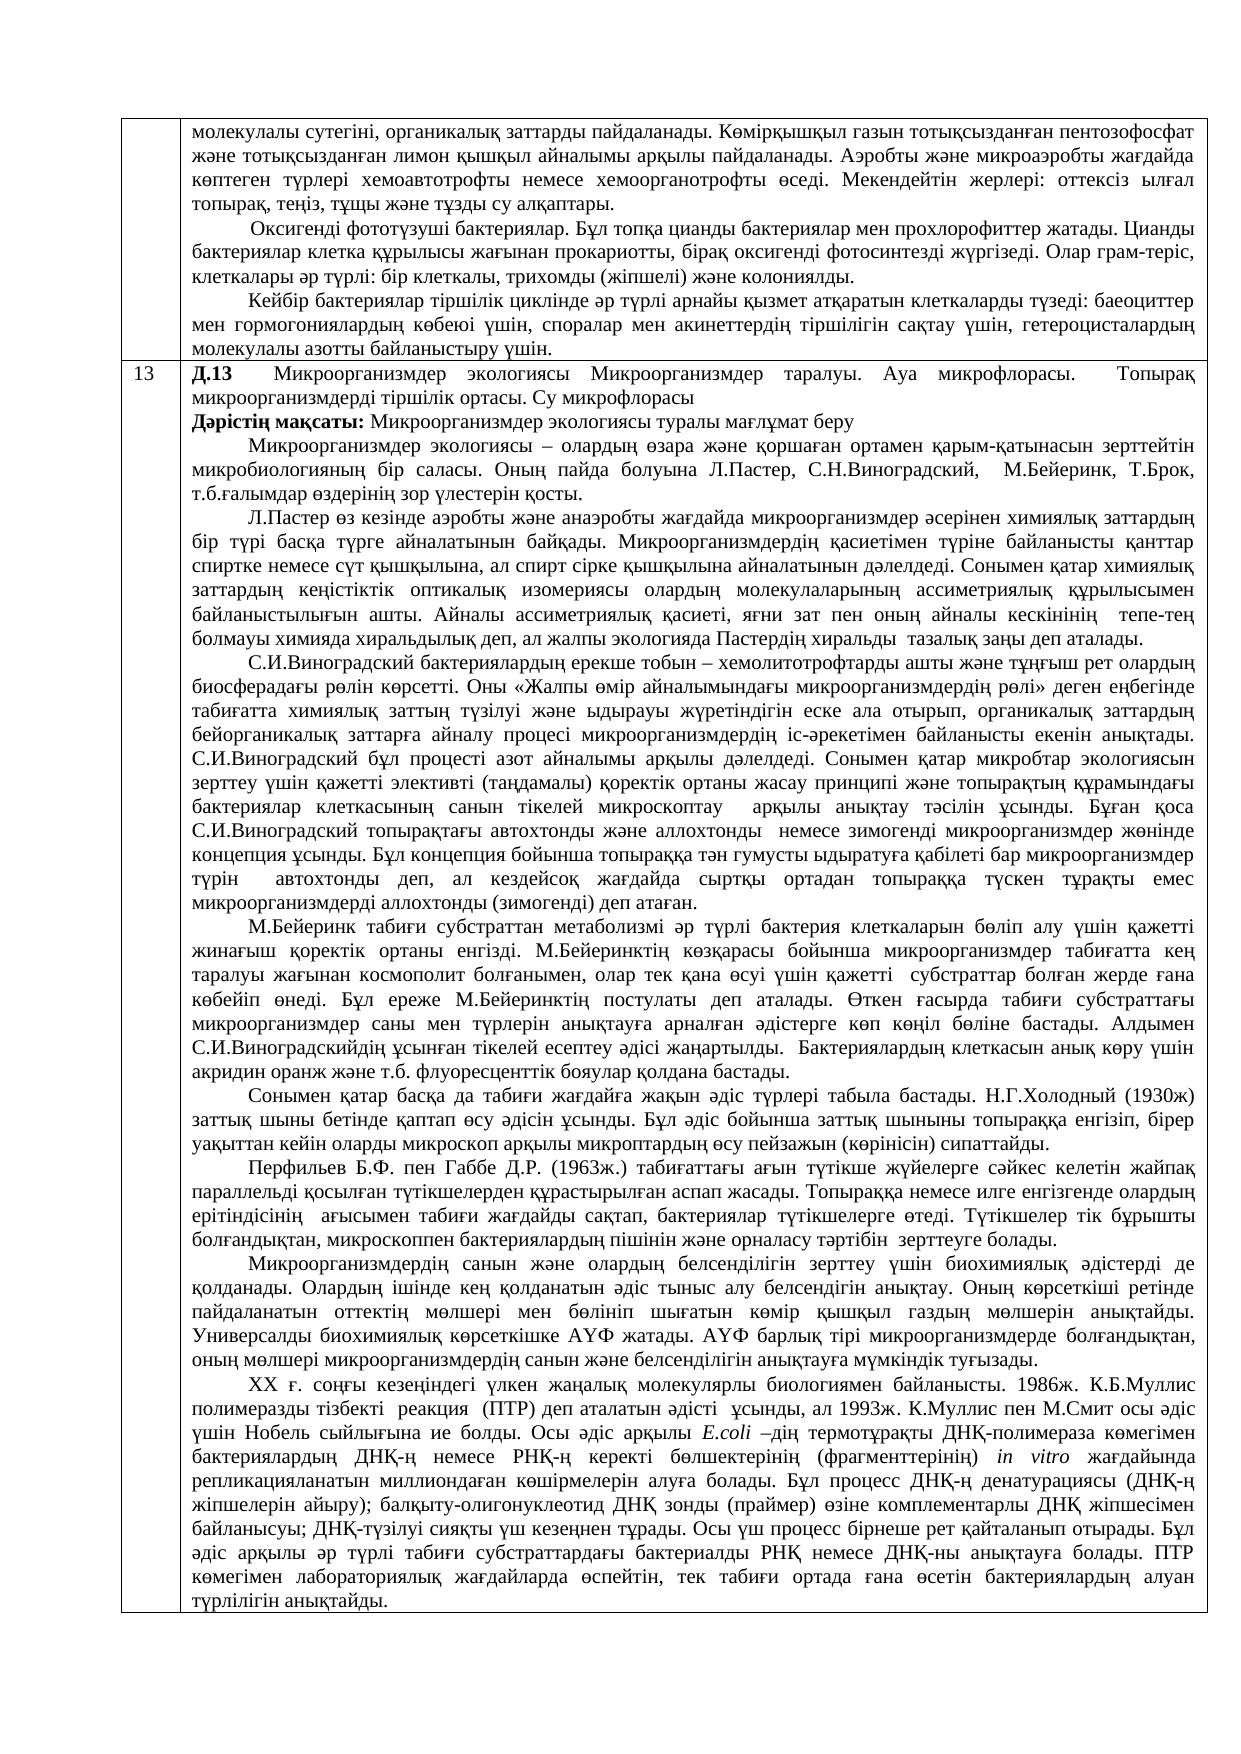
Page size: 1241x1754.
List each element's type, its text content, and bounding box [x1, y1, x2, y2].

table_cell 13 [122, 361, 180, 1612]
table_cell Д.13 Микроорганизмдер экологиясы Микроорганизмдер таралуы. Ауа микрофлорасы. Топырақ микроорганизмдерді тіршілік ортасы. Су микрофлорасы Дәрістің мақсаты: Микроорганизмдер экологиясы туралы мағлұмат беру Микроорганизмдер экологиясы – олардың өзара және қоршаған ортамен қарым-қатынасын зерттейтін микробиологияның бір саласы. Оның пайда болуына Л.Пастер, С.Н.Виноградский, М.Бейеринк, Т.Брок, т.б.ғалымдар өздерінің зор үлестерін қосты. Л.Пастер өз кезінде аэробты және анаэробты жағдайда микроорганизмдер әсерінен химиялық заттардың бір түрі басқа түрге айналатынын байқады. Микроорганизмдердің қасиетімен түріне байланысты қанттар спиртке немесе сүт қышқылына, ал спирт сірке қышқылына айналатынын дәлелдеді. Сонымен қатар химиялық заттардың кеңістіктік оптикалық изомериясы олардың молекулаларының ассиметриялық құрылысымен байланыстылығын ашты. Айналы ассиметриялық қасиеті, яғни зат пен оның айналы кескінінің тепе-тең болмауы химияда хиральдылық деп, ал жалпы экологияда Пастердің хиральды тазалық заңы деп аталады. С.И.Виноградский бактериялардың ерекше тобын – хемолитотрофтарды ашты және тұңғыш рет олардың биосферадағы рөлін көрсетті. Оны «Жалпы өмір айналымындағы микроорганизмдердің рөлі» деген еңбегінде табиғатта химиялық заттың түзілуі және ыдырауы жүретіндігін еске ала отырып, органикалық заттардың бейорганикалық заттарға айналу процесі микроорганизмдердің іс-әрекетімен байланысты екенін анықтады. С.И.Виноградский бұл процесті азот айналымы арқылы дәлелдеді. Сонымен қатар микробтар экологиясын зерттеу үшін қажетті элективті (таңдамалы) қоректік ортаны жасау принципі және топырақтың құрамындағы бактериялар клеткасының санын тікелей микроскоптау арқылы анықтау тәсілін ұсынды. Бұған қоса С.И.Виноградский топырақтағы автохтонды және аллохтонды немесе зимогенді микроорганизмдер жөнінде концепция ұсынды. Бұл концепция бойынша топыраққа тән гумусты ыдыратуға қабілеті бар микроорганизмдер түрін автохтонды деп, ал кездейсоқ жағдайда сыртқы ортадан топыраққа түскен тұрақты емес микроорганизмдерді аллохтонды (зимогенді) деп атаған. М.Бейеринк табиғи субстраттан метаболизмі әр түрлі бактерия клеткаларын бөліп алу үшін қажетті жинағыш қоректік ортаны енгізді. М.Бейеринктің көзқарасы бойынша микроорганизмдер табиғатта кең таралуы жағынан космополит болғанымен, олар тек қана өсуі үшін қажетті субстраттар болған жерде ғана көбейіп өнеді. Бұл ереже М.Бейеринктің постулаты деп аталады. Өткен ғасырда табиғи субстраттағы микроорганизмдер саны мен түрлерін анықтауға арналған әдістерге көп көңіл бөліне бастады. Алдымен С.И.Виноградскийдің ұсынған тікелей есептеу әдісі жаңартылды. Бактериялардың клеткасын анық көру үшін акридин оранж және т.б. флуоресценттік бояулар қолдана бастады. Сонымен қатар басқа да табиғи жағдайға жақын әдіс түрлері табыла бастады. Н.Г.Холодный (1930ж) заттық шыны бетінде қаптап өсу әдісін ұсынды. Бұл әдіс бойынша заттық шыныны топыраққа енгізіп, бірер уақыттан кейін оларды микроскоп арқылы микроптардың өсу пейзажын (көрінісін) сипаттайды. Перфильев Б.Ф. пен Габбе Д.Р. (1963ж.) табиғаттағы ағын түтікше жүйелерге сәйкес келетін жайпақ параллельді қосылған түтікшелерден құрастырылған аспап жасады. Топыраққа немесе илге енгізгенде олардың ерітіндісінің ағысымен табиғи жағдайды сақтап, бактериялар түтікшелерге өтеді. Түтікшелер тік бұрышты болғандықтан, микроскоппен бактериялардың пішінін және орналасу тәртібін зерттеуге болады. Микроорганизмдердің санын және олардың белсенділігін зерттеу үшін биохимиялық әдістерді де қолданады. Олардың ішінде кең қолданатын әдіс тыныс алу белсендігін анықтау. Оның көрсеткіші ретінде пайдаланатын оттектің мөлшері мен бөлініп шығатын көмір қышқыл газдың мөлшерін анықтайды. Универсалды биохимиялық көрсеткішке АҮФ жатады. АҮФ барлық тірі микроорганизмдерде болғандықтан, оның мөлшері микроорганизмдердің санын және белсенділігін анықтауға мүмкіндік туғызады. ХХ ғ. соңғы кезеңіндегі үлкен жаңалық молекулярлы биологиямен байланысты. 1986ж. К.Б.Муллис полимеразды тізбекті реакция (ПТР) деп аталатын әдісті ұсынды, ал 1993ж. К.Муллис пен М.Смит осы әдіс үшін Нобель сыйлығына ие болды. Осы әдіс арқылы E.coli –дің термотұрақты ДНҚ-полимераза көмегімен бактериялардың ДНҚ-ң немесе РНҚ-ң керекті бөлшектерінің (фрагменттерінің) in vitro жағдайында репликацияланатын миллиондаған көшірмелерін алуға болады. Бұл процесс ДНҚ-ң денатурациясы (ДНҚ-ң жіпшелерін айыру); балқыту-олигонуклеотид ДНҚ зонды (праймер) өзіне комплементарлы ДНҚ жіпшесімен байланысуы; ДНҚ-түзілуі сияқты үш кезеңнен тұрады. Осы үш процесс бірнеше рет қайталанып отырады. Бұл әдіс арқылы әр түрлі табиғи субстраттардағы бактериалды РНҚ немесе ДНҚ-ны анықтауға болады. ПТР көмегімен лабораториялық жағдайларда өспейтін, тек табиғи ортада ғана өсетін бактериялардың алуан түрлілігін анықтайды. [181, 361, 1207, 1612]
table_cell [181, 119, 1207, 360]
table_cell 12 [122, 119, 180, 360]
